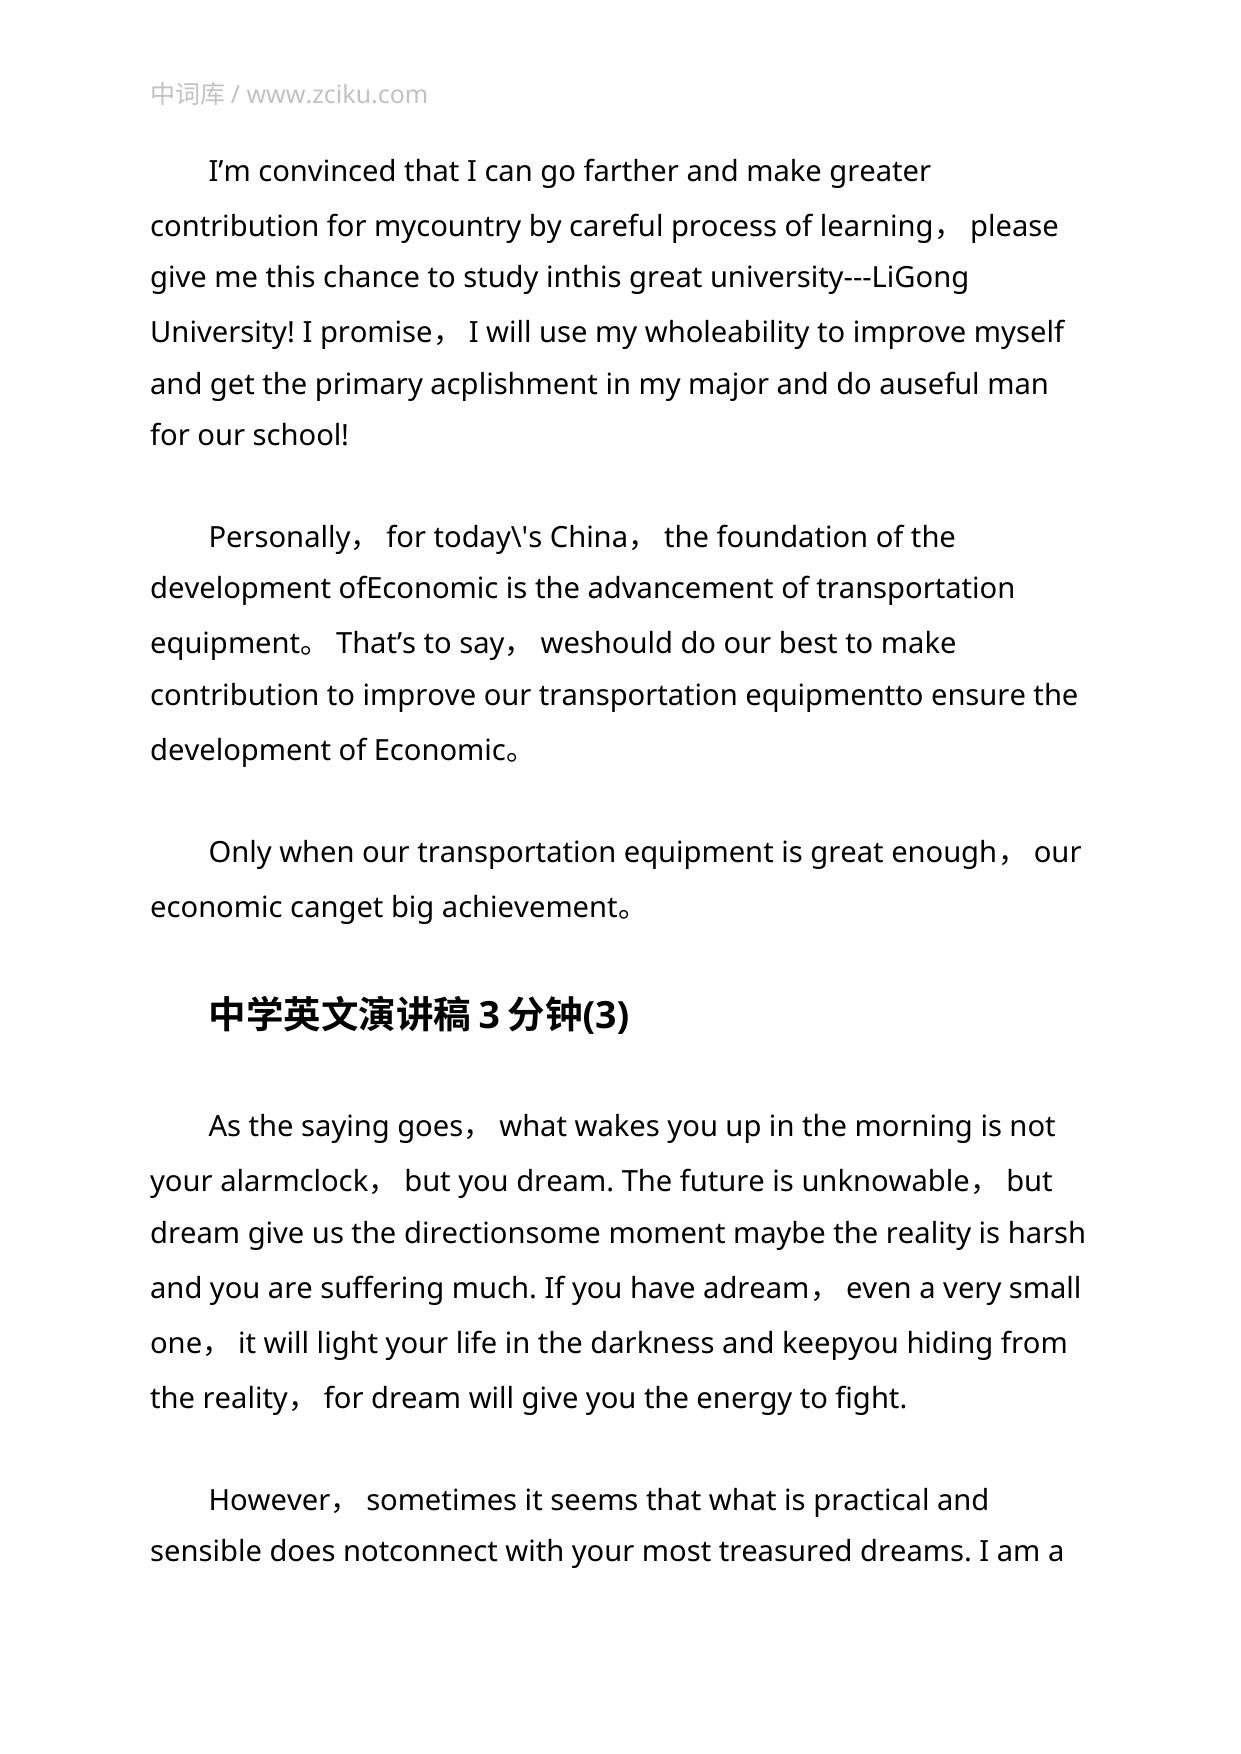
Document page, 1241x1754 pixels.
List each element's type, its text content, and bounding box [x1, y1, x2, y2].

text Only when our transportation equipment is great enough， our economic canget big achievement。 [150, 828, 1090, 926]
text 中学英文演讲稿3分钟(3) [150, 985, 1090, 1040]
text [150, 1476, 1090, 1570]
text As the saying goes， what wakes you up in the morning is not your alarmclock， but you dream. The future is unknowable， but dream give us the directionsome moment maybe the reality is harsh and you are suffering much. If you have adream， even a very small one， it will light your life in the darkness and keepyou hiding from the reality， for dream will give you the energy to fight. [150, 1103, 1090, 1417]
text I’m convinced that I can go farther and make greater contribution for mycountry by careful process of learning， please give me this chance to study inthis great university---LiGong University! I promise， I will use my wholeability to improve myself and get the primary acplishment in my major and do auseful man for our school! [150, 150, 1090, 454]
text Personally， for today\'s China， the foundation of the development ofEconomic is the advancement of transportation equipment。 That’s to say， weshould do our best to make contribution to improve our transportation equipmentto ensure the development of Economic。 [150, 513, 1090, 769]
